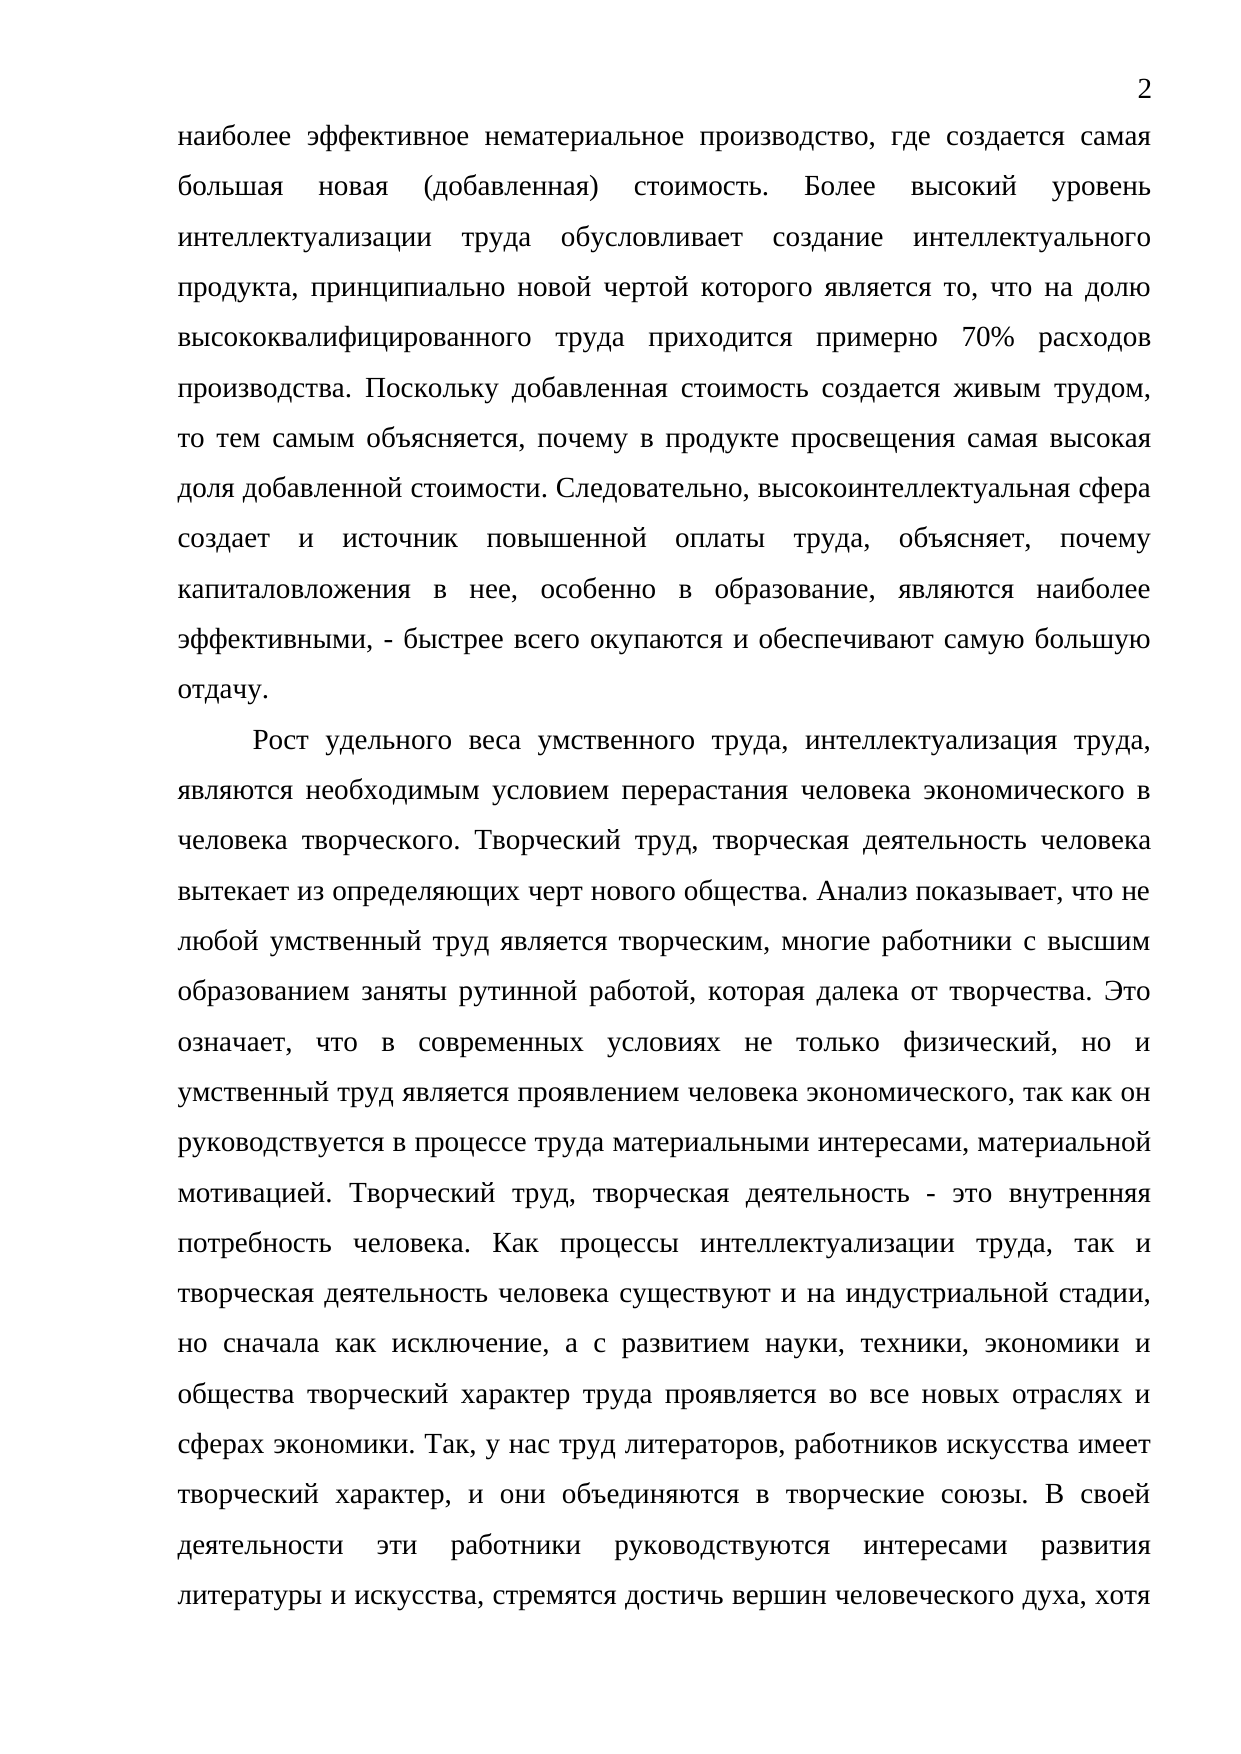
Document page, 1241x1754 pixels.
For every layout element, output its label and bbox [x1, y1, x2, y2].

text [177, 722, 1152, 1611]
text [177, 118, 1152, 705]
